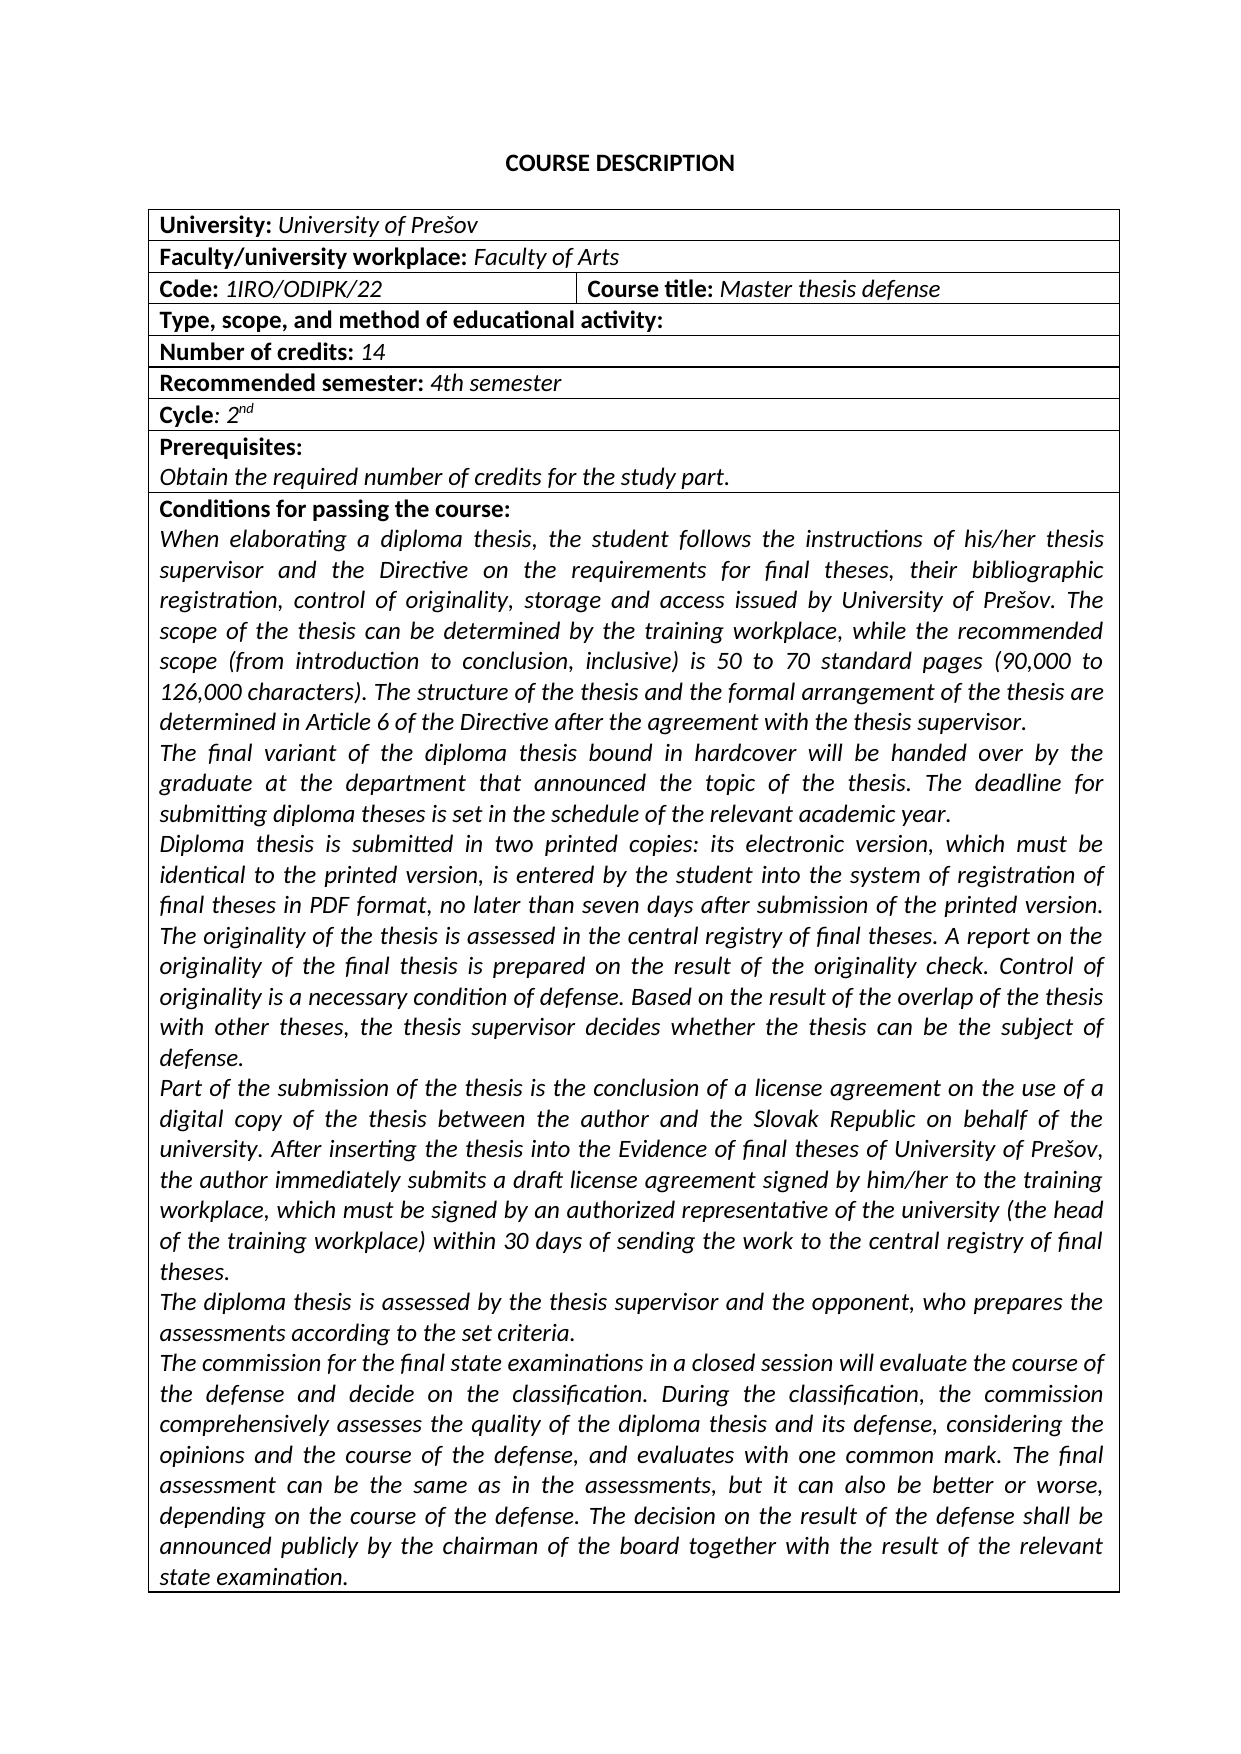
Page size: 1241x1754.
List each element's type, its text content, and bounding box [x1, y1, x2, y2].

table_cell Course title: Master thesis defense [577, 273, 1119, 303]
table_cell Number of credits: 14 [149, 336, 1119, 366]
text COURSE DESCRIPTION [148, 148, 1093, 178]
table_cell Faculty/university workplace: [149, 241, 1119, 272]
table_cell Cycle: 2nd [149, 399, 1119, 429]
table_cell Recommended semester: 4th semester [149, 368, 1119, 398]
table_cell Code: 1IRO/ODIPK/22 [149, 273, 576, 303]
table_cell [149, 493, 1119, 1591]
table_cell Prerequisites: Obtain the required number of credits for the study part. [149, 431, 1119, 492]
table_cell Type, scope, and method of educational activity: [149, 304, 1119, 335]
table_header University: University of Prešov [149, 210, 1119, 240]
